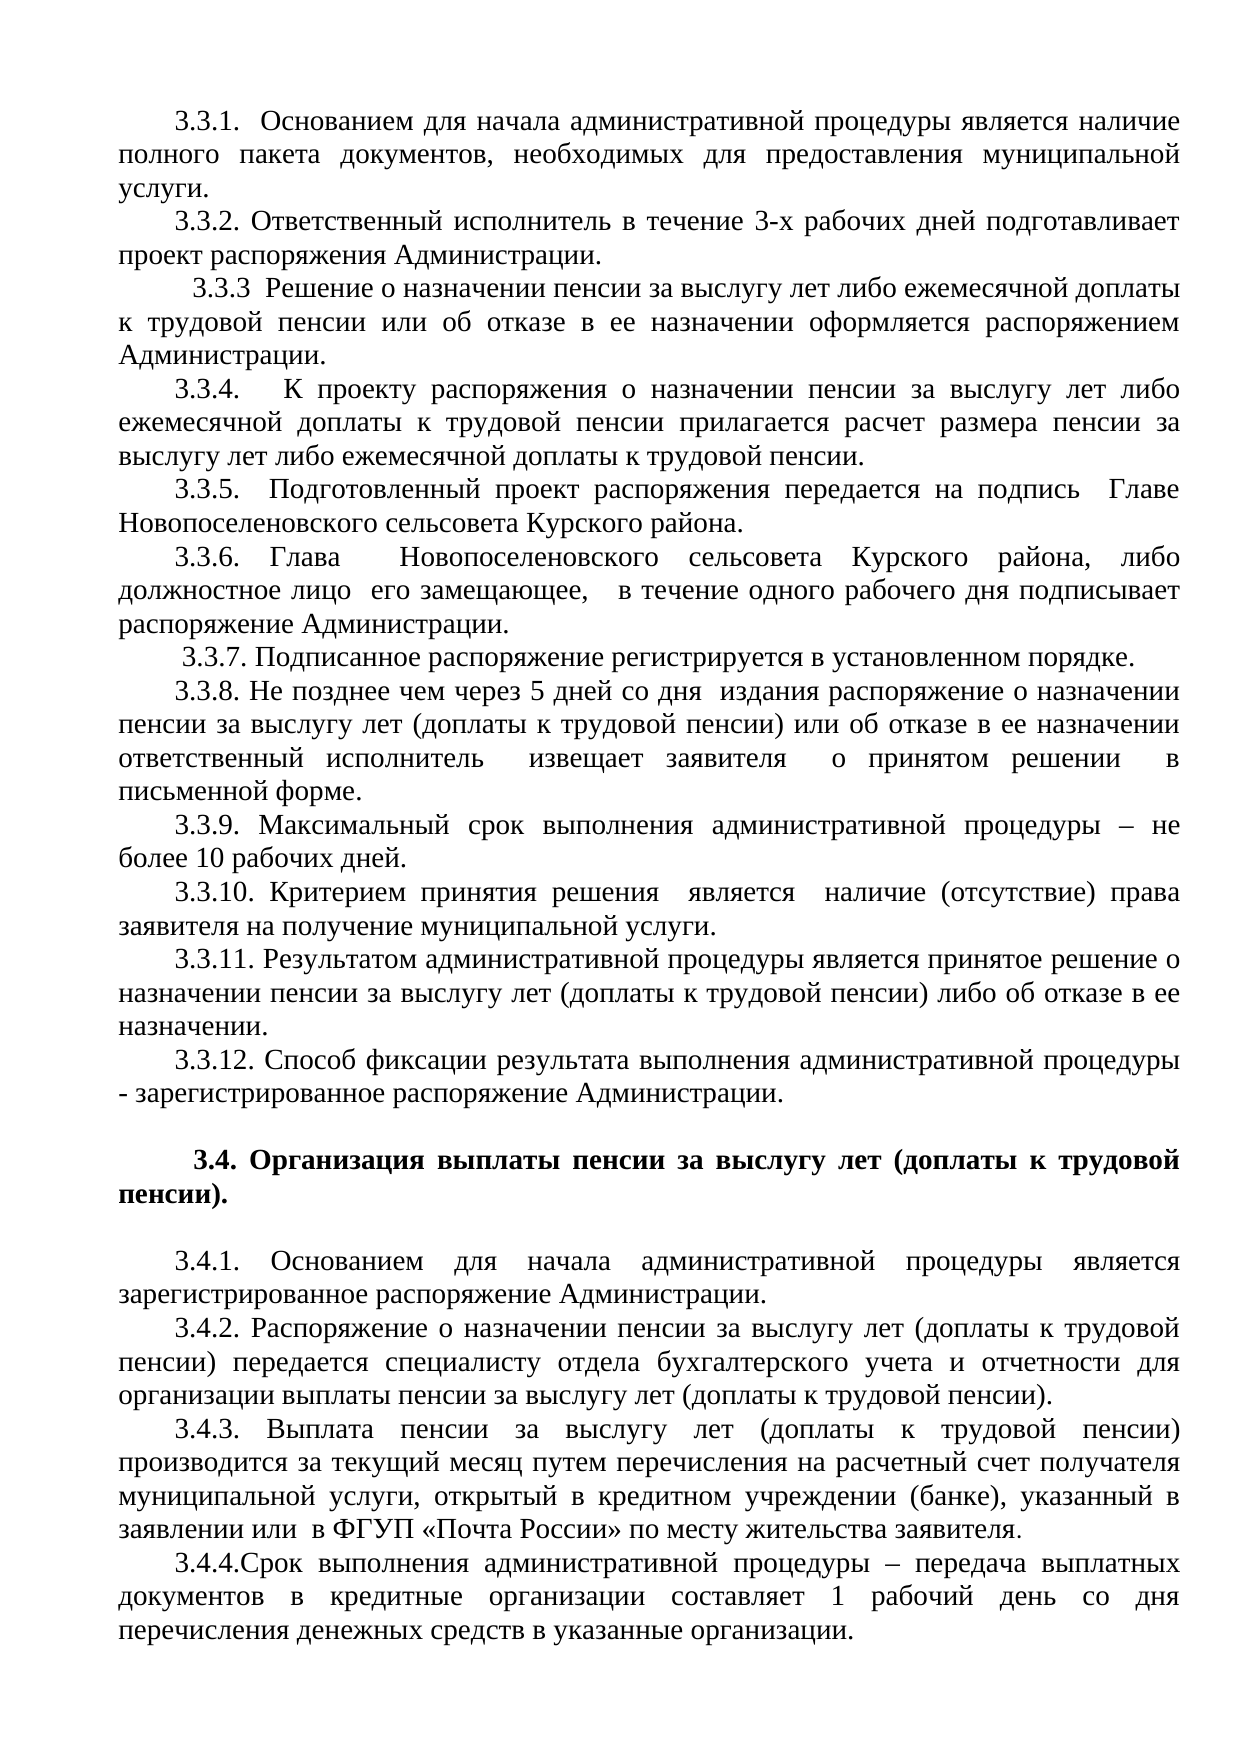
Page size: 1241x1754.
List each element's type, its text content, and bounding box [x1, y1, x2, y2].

text 3.3.8. Не позднее чем через 5 дней со дня издания распоряжение о назначении пенсии за выслугу лет (доплаты к трудовой пенсии) или об отказе в ее назначении ответственный исполнитель извещает заявителя о принятом решении в письменной форме. [118, 673, 1181, 807]
text 3.4.1. Основанием для начала административной процедуры является зарегистрированное распоряжение Администрации. [118, 1243, 1181, 1310]
text 3.3.6. Глава Новопоселеновского сельсовета Курского района, либо должностное лицо его замещающее, в течение одного рабочего дня подписывает распоряжение Администрации. [118, 539, 1181, 639]
text 3.3.1. Основанием для начала административной процедуры является наличие полного пакета документов, необходимых для предоставления муниципальной услуги. [118, 103, 1181, 203]
text 3.4.4.Срок выполнения административной процедуры – передача выплатных документов в кредитные организации составляет 1 рабочий день со дня перечисления денежных средств в указанные организации. [118, 1545, 1181, 1646]
text 3.3.9. Максимальный срок выполнения административной процедуры – не более 10 рабочих дней. [118, 807, 1181, 874]
text 3.3.4. К проекту распоряжения о назначении пенсии за выслугу лет либо ежемесячной доплаты к трудовой пенсии прилагается расчет размера пенсии за выслугу лет либо ежемесячной доплаты к трудовой пенсии. [118, 371, 1181, 472]
text 3.3.2. Ответственный исполнитель в течение 3-х рабочих дней подготавливает проект распоряжения Администрации. [118, 203, 1181, 270]
text 3.3.10. Критерием принятия решения является наличие (отсутствие) права заявителя на получение муниципальной услуги. [118, 874, 1181, 941]
text 3.3.11. Результатом административной процедуры является принятое решение о назначении пенсии за выслугу лет (доплаты к трудовой пенсии) либо об отказе в ее назначении. [118, 941, 1181, 1042]
text 3.3.5. Подготовленный проект распоряжения передается на подпись Главе Новопоселеновского сельсовета Курского района. [118, 472, 1181, 539]
text 3.3.3 Решение о назначении пенсии за выслугу лет либо ежемесячной доплаты к трудовой пенсии или об отказе в ее назначении оформляется распоряжением Администрации. [118, 270, 1181, 371]
text 3.3.7. Подписанное распоряжение регистрируется в установленном порядке. [118, 639, 1181, 673]
text 3.4. Организация выплаты пенсии за выслугу лет (доплаты к трудовой пенсии). [118, 1142, 1181, 1209]
text 3.4.2. Распоряжение о назначении пенсии за выслугу лет (доплаты к трудовой пенсии) передается специалисту отдела бухгалтерского учета и отчетности для организации выплаты пенсии за выслугу лет (доплаты к трудовой пенсии). [118, 1310, 1181, 1411]
text 3.4.3. Выплата пенсии за выслугу лет (доплаты к трудовой пенсии) производится за текущий месяц путем перечисления на расчетный счет получателя муниципальной услуги, открытый в кредитном учреждении (банке), указанный в заявлении или в ФГУП «Почта России» по месту жительства заявителя. [118, 1411, 1181, 1545]
text 3.3.12. Способ фиксации результата выполнения административной процедуры - зарегистрированное распоряжение Администрации. [118, 1042, 1181, 1109]
